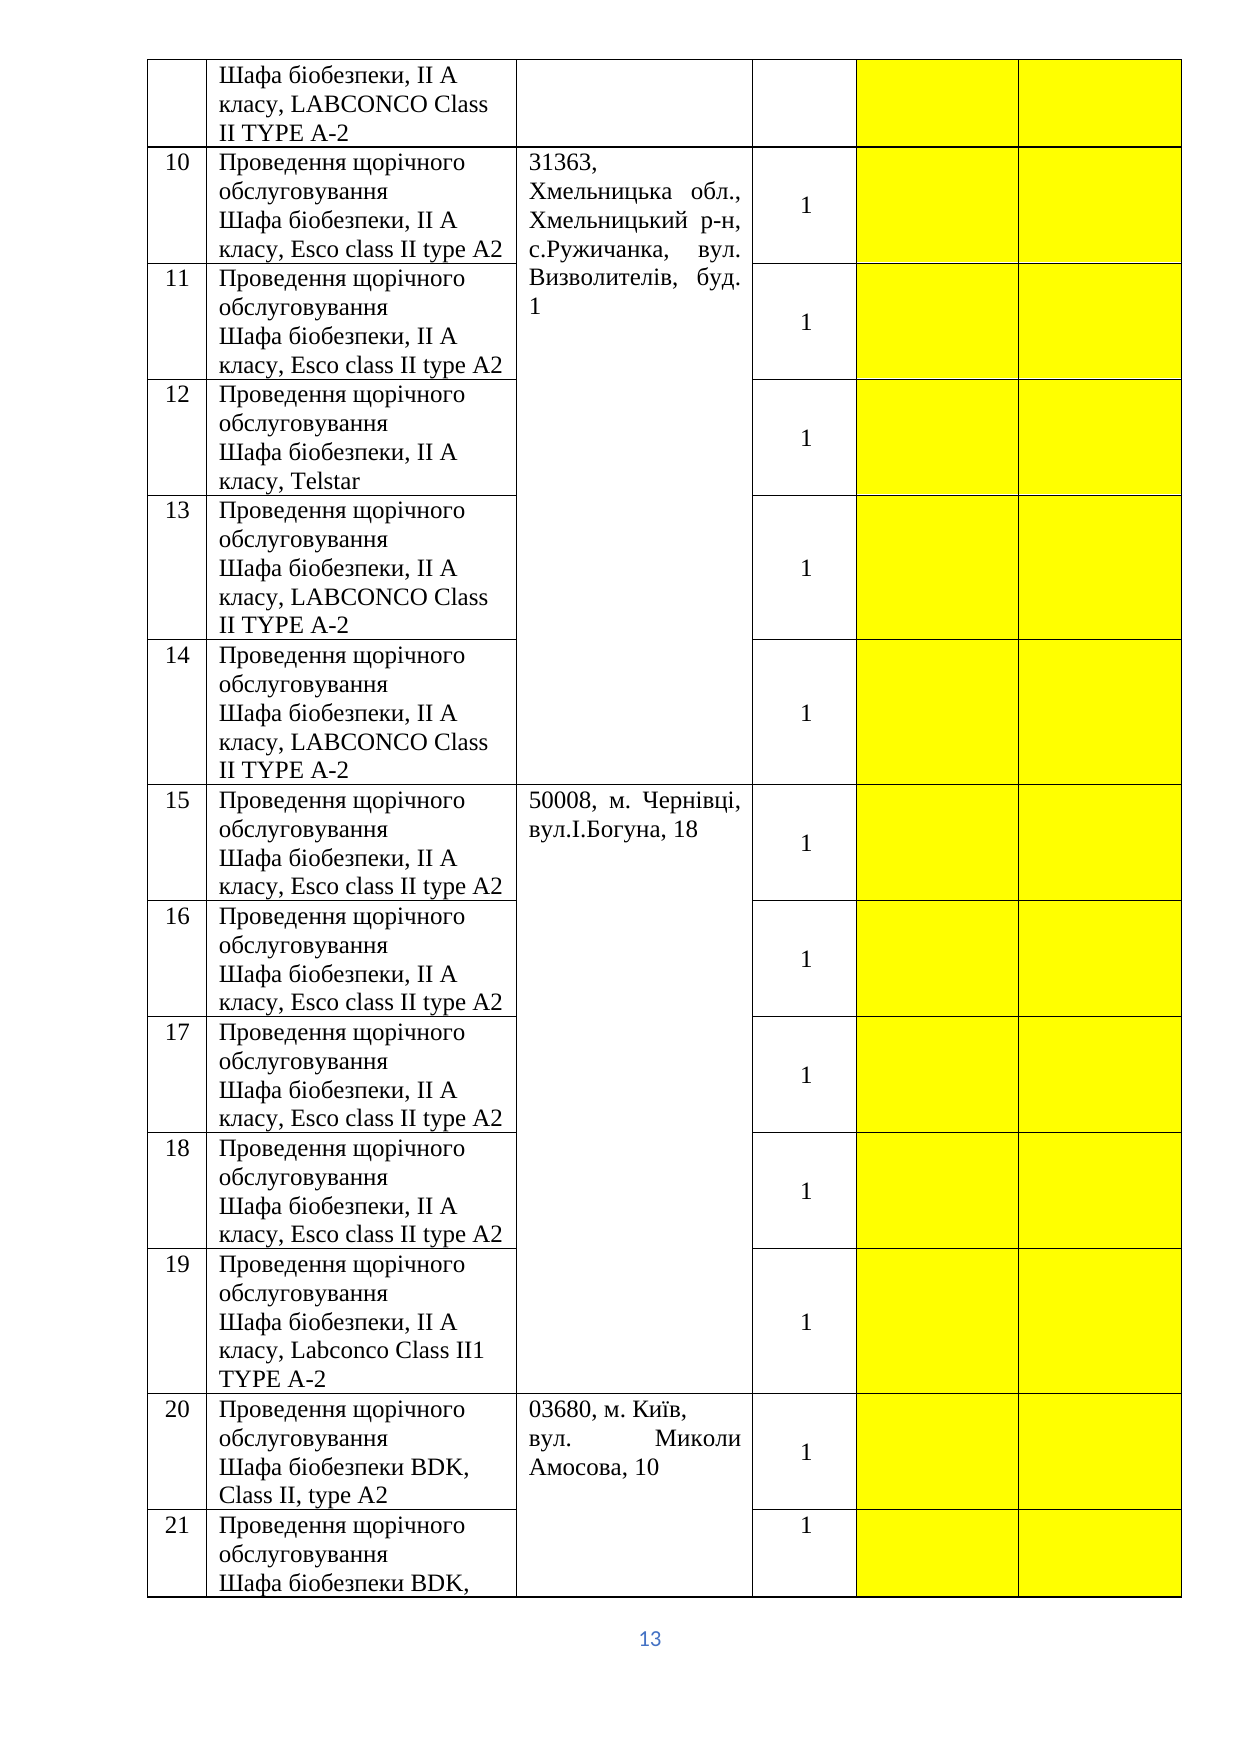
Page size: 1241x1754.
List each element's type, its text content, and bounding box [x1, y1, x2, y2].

table_cell 1 [753, 264, 856, 378]
table_cell 1 [753, 1394, 856, 1509]
table_cell 50008, м. Чернівці, вул.І.Богуна, 18 [517, 785, 752, 1393]
table_cell 1 [753, 1249, 856, 1393]
table_cell [1019, 1017, 1181, 1132]
table_cell [1019, 264, 1181, 378]
table_cell Проведення щорічного обслуговування Шафа біобезпеки, ІІ A класу, Labconco Class II1 TYPE A-2 [207, 1249, 516, 1393]
table_cell [1019, 1133, 1181, 1248]
table_cell 9 [148, 60, 206, 146]
table_cell 10 [148, 148, 206, 262]
table_cell 21 [148, 1510, 206, 1596]
table_cell Проведення щорічного обслуговування Шафа біобезпеки, ІІ A класу, Esco class II type A2 [207, 785, 516, 900]
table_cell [207, 60, 516, 146]
table_cell 1 [753, 785, 856, 900]
table_cell Проведення щорічного обслуговування Шафа біобезпеки, ІІ A класу, Esco class II type A2 [207, 901, 516, 1016]
table_cell 1 [753, 60, 856, 146]
table_cell Проведення щорічного обслуговування Шафа біобезпеки, ІІ A класу, Telstar [207, 380, 516, 494]
table_cell [857, 640, 1018, 784]
table_cell 1 [753, 148, 856, 262]
table_cell 1 [753, 640, 856, 784]
table_cell [1019, 1394, 1181, 1509]
table_cell [857, 1394, 1018, 1509]
table_cell [857, 496, 1018, 639]
table_cell [857, 380, 1018, 494]
table_cell [857, 264, 1018, 378]
table_cell [1019, 901, 1181, 1016]
table_cell Проведення щорічного обслуговування Шафа біобезпеки, ІІ A класу, Esco class II type A2 [207, 264, 516, 378]
table_cell [857, 785, 1018, 900]
table_cell [857, 1249, 1018, 1393]
table_cell 1 [753, 1133, 856, 1248]
table_cell [1019, 380, 1181, 494]
table_cell [857, 1017, 1018, 1132]
table_cell 14 [148, 640, 206, 784]
table_cell [1019, 1510, 1181, 1596]
table_cell 1 [753, 1510, 856, 1596]
table_cell 18 [148, 1133, 206, 1248]
table_cell 19 [148, 1249, 206, 1393]
table_cell [1019, 148, 1181, 262]
table_cell 15 [148, 785, 206, 900]
table_cell Проведення щорічного обслуговування Шафа біобезпеки, ІІ A класу, Esco class II type A2 [207, 148, 516, 262]
table_cell [1019, 785, 1181, 900]
table_cell Проведення щорічного обслуговування Шафа біобезпеки, ІІ A класу, Esco class II type A2 [207, 1017, 516, 1132]
table_cell 31363, Хмельницька обл., Хмельницький р-н, с.Ружичанка, вул. Визволителів, буд. 1 [517, 148, 752, 784]
table_cell 1 [753, 496, 856, 639]
table_cell 03680, м. Київ, вул. Миколи Амосова, 10 [517, 1394, 752, 1596]
table_cell 11 [148, 264, 206, 378]
table_cell 13 [148, 496, 206, 639]
table_cell [857, 60, 1018, 146]
table_cell [857, 1133, 1018, 1248]
table_cell [857, 1510, 1018, 1596]
table_cell [1019, 640, 1181, 784]
table_cell [1019, 496, 1181, 639]
table_cell Проведення щорічного обслуговування Шафа біобезпеки, ІІ A класу, LABCONCO Class II TYPE A-2 [207, 496, 516, 639]
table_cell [207, 1510, 516, 1596]
table_cell Проведення щорічного обслуговування Шафа біобезпеки, ІІ A класу, Esco class II type A2 [207, 1133, 516, 1248]
table_cell [857, 901, 1018, 1016]
table_cell 20 [148, 1394, 206, 1509]
table_cell 17 [148, 1017, 206, 1132]
table_cell 1 [753, 380, 856, 494]
table_cell [1019, 60, 1181, 146]
table_cell 1 [753, 901, 856, 1016]
table_cell 16 [148, 901, 206, 1016]
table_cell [207, 1394, 516, 1509]
table_cell Проведення щорічного обслуговування Шафа біобезпеки, ІІ A класу, LABCONCO Class II TYPE A-2 [207, 640, 516, 784]
table_cell 1 [753, 1017, 856, 1132]
table_cell 12 [148, 380, 206, 494]
table_cell [857, 148, 1018, 262]
table_cell [1019, 1249, 1181, 1393]
